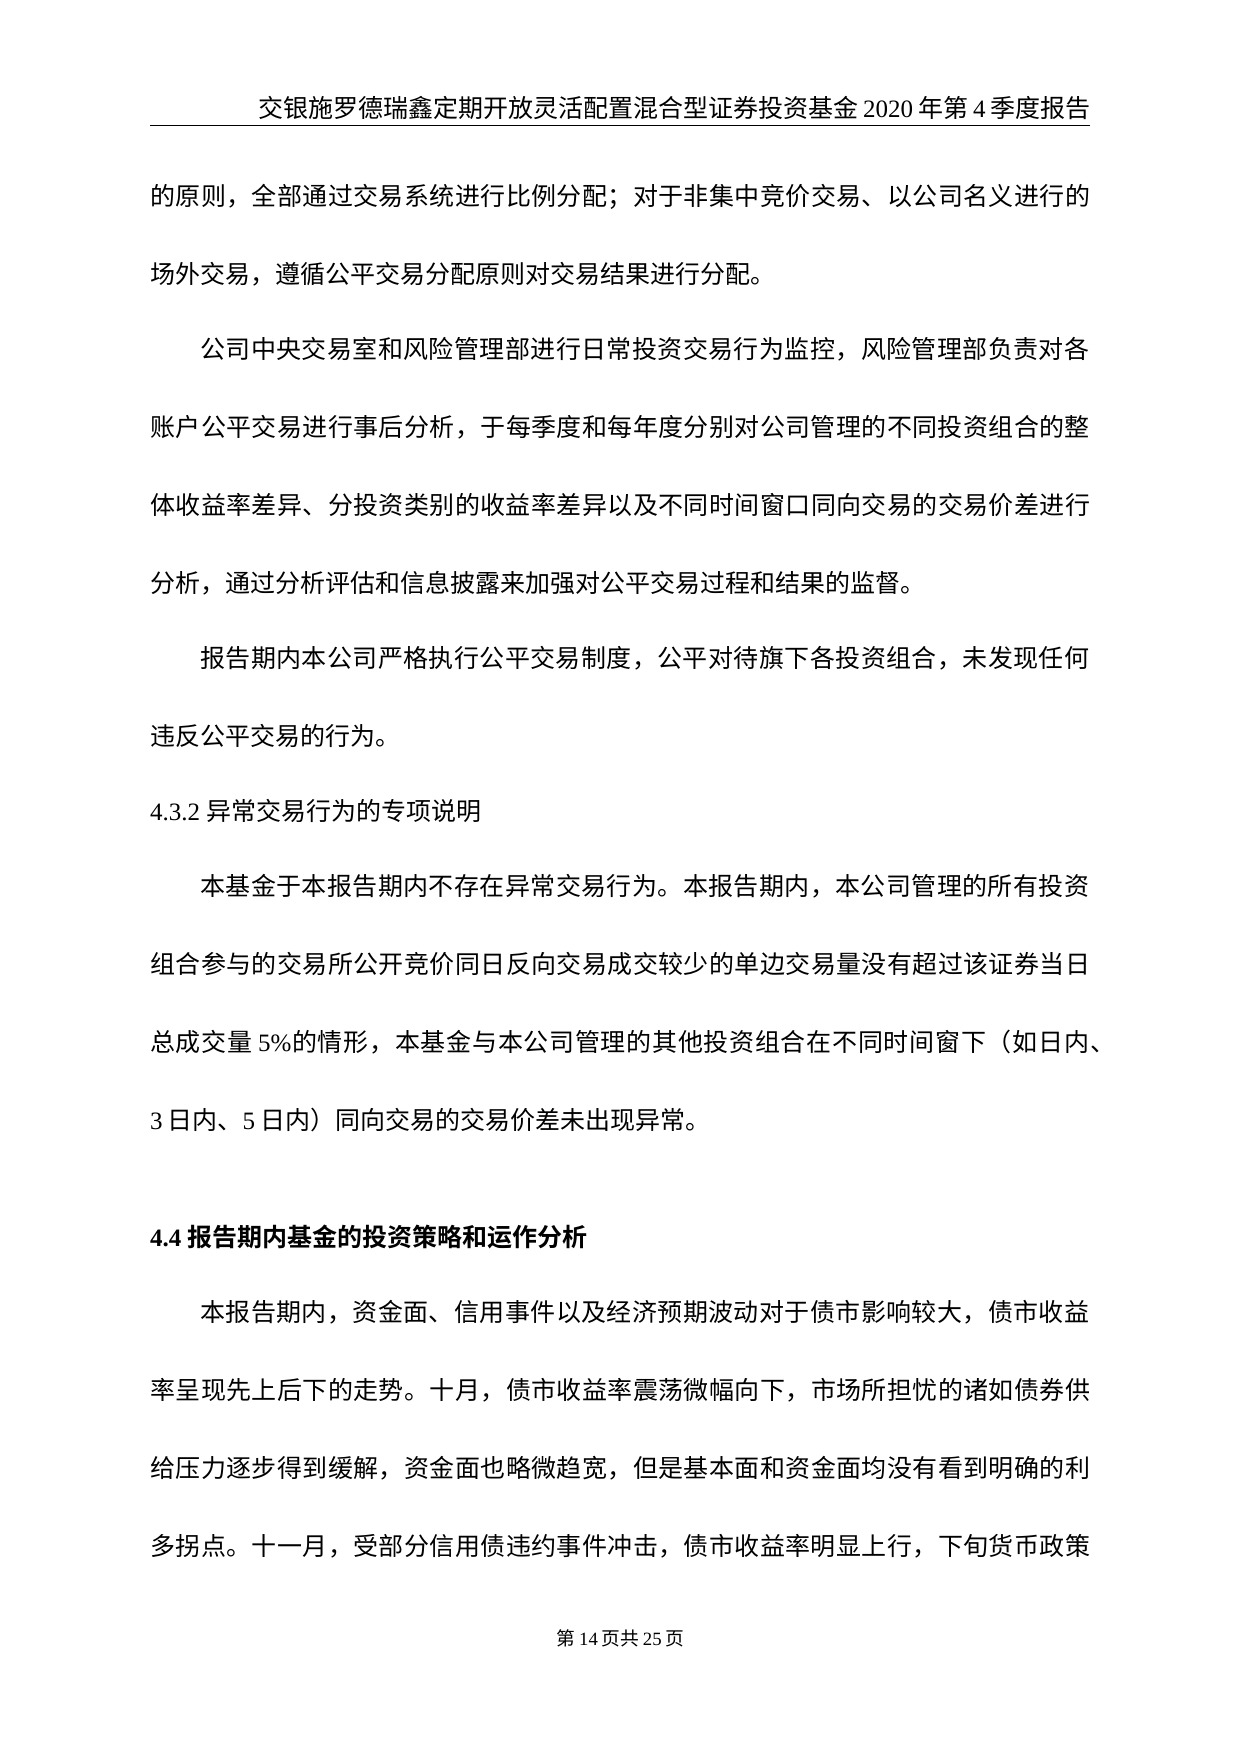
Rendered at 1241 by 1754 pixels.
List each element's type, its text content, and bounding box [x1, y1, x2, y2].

text 报告期内本公司严格执行公平交易制度，公平对待旗下各投资组合，未发现任何违反公平交易的行为。 [150, 624, 1090, 767]
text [150, 162, 1090, 305]
text 公司中央交易室和风险管理部进行日常投资交易行为监控，风险管理部负责对各账户公平交易进行事后分析，于每季度和每年度分别对公司管理的不同投资组合的整体收益率差异、分投资类别的收益率差异以及不同时间窗口同向交易的交易价差进行分析，通过分析评估和信息披露来加强对公平交易过程和结果的监督。 [150, 315, 1090, 614]
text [150, 1278, 1090, 1577]
text 4.3.2 异常交易行为的专项说明 [150, 777, 1090, 842]
text 本基金于本报告期内不存在异常交易行为。本报告期内，本公司管理的所有投资组合参与的交易所公开竞价同日反向交易成交较少的单边交易量没有超过该证券当日总成交量5%的情形，本基金与本公司管理的其他投资组合在不同时间窗下（如日内、3日内、5日内）同向交易的交易价差未出现异常。 [150, 852, 1090, 1151]
text 4.4 报告期内基金的投资策略和运作分析 [150, 1203, 1090, 1268]
